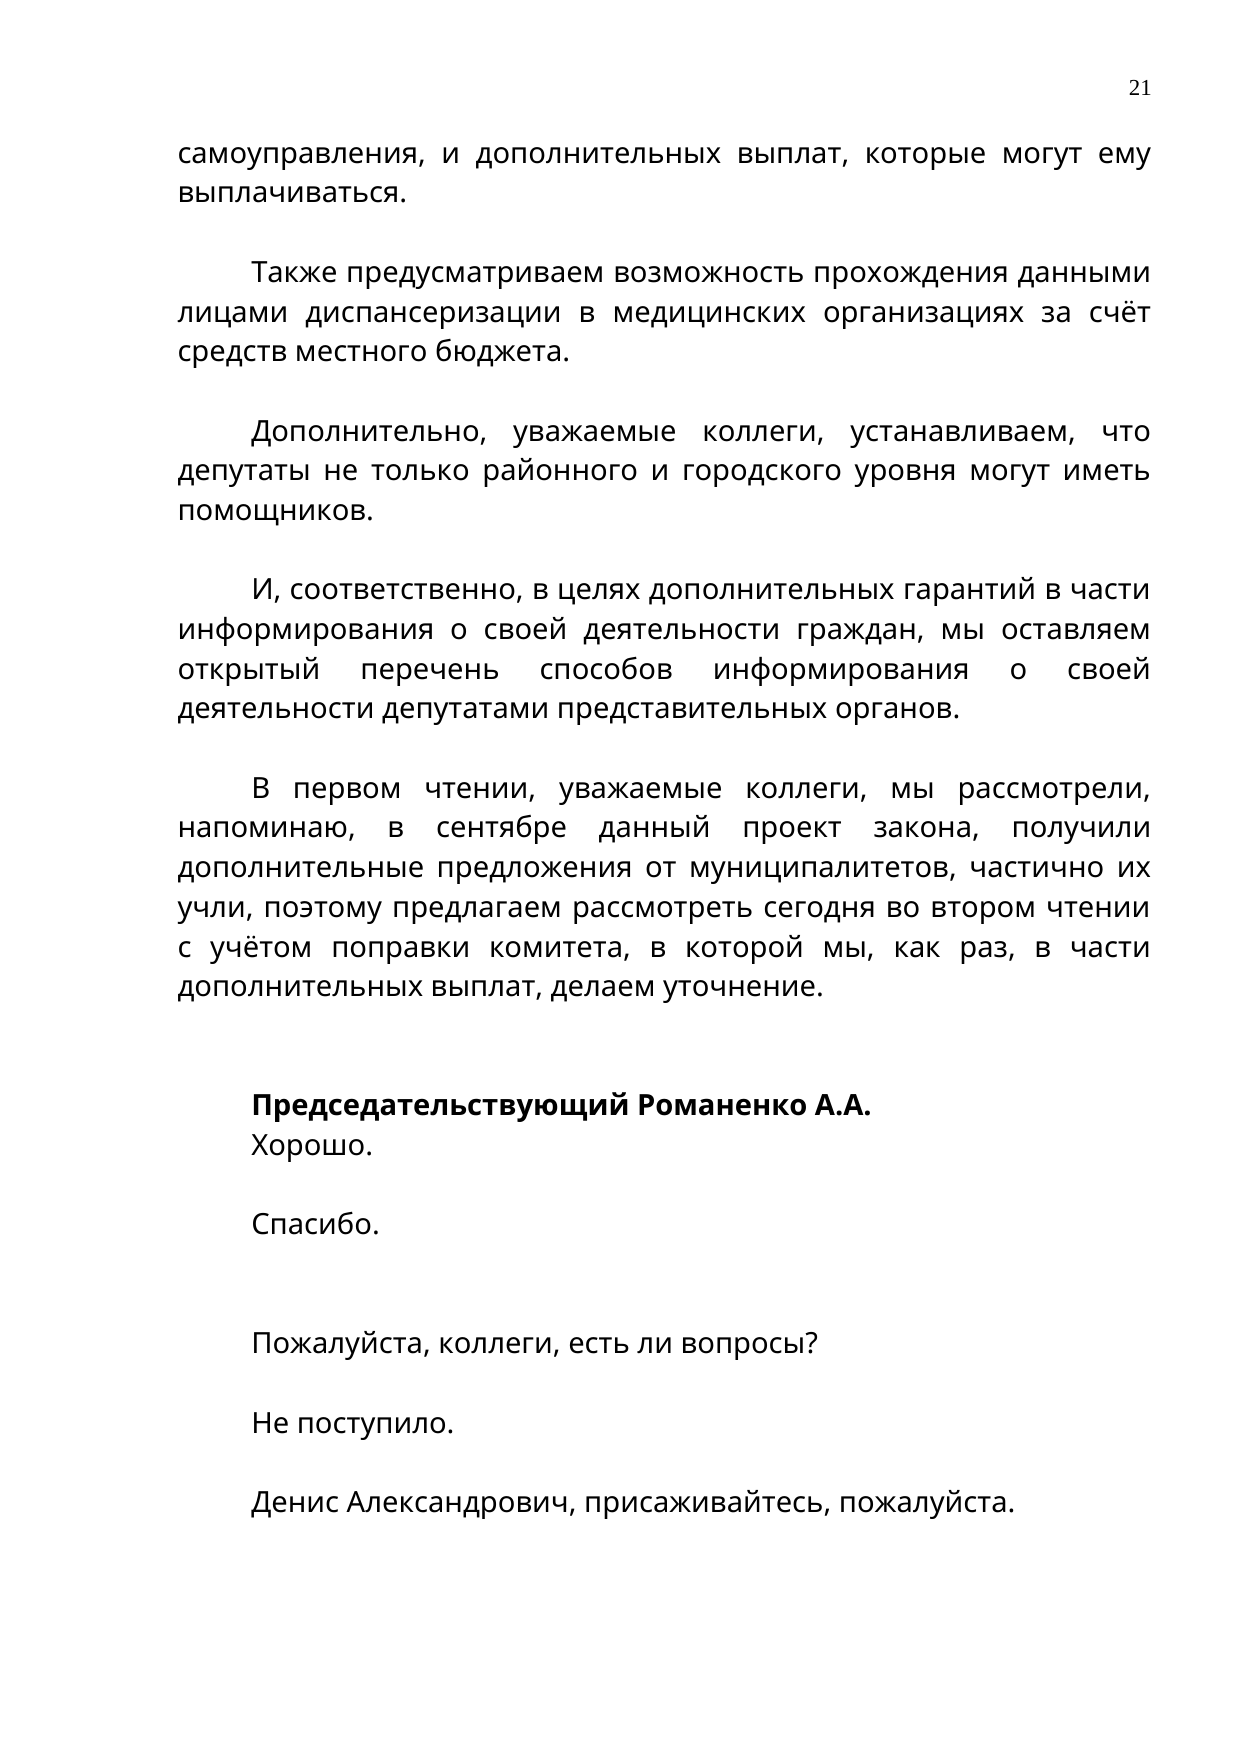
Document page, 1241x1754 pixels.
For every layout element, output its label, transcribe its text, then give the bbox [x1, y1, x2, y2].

text Хорошо. [177, 1124, 1152, 1164]
text Не поступило. [177, 1402, 1152, 1442]
text В первом чтении, уважаемые коллеги, мы рассмотрели, напоминаю, в сентябре данный проект закона, получили дополнительные предложения от муниципалитетов, частично их учли, поэтому предлагаем рассмотреть сегодня во втором чтении с учётом поправки комитета, в которой мы, как раз, в части дополнительных выплат, делаем уточнение. [177, 767, 1152, 1005]
text Председательствующий Романенко А.А. [177, 1084, 1152, 1124]
text И, соответственно, в целях дополнительных гарантий в части информирования о своей деятельности граждан, мы оставляем открытый перечень способов информирования о своей деятельности депутатами представительных органов. [177, 569, 1152, 727]
text Денис Александрович, присаживайтесь, пожалуйста. [177, 1481, 1152, 1521]
text Пожалуйста, коллеги, есть ли вопросы? [177, 1323, 1152, 1362]
text Спасибо. [177, 1204, 1152, 1243]
text Дополнительно, уважаемые коллеги, устанавливаем, что депутаты не только районного и городского уровня могут иметь помощников. [177, 410, 1152, 529]
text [177, 132, 1152, 211]
text Также предусматриваем возможность прохождения данными лицами диспансеризации в медицинских организациях за счёт средств местного бюджета. [177, 251, 1152, 370]
